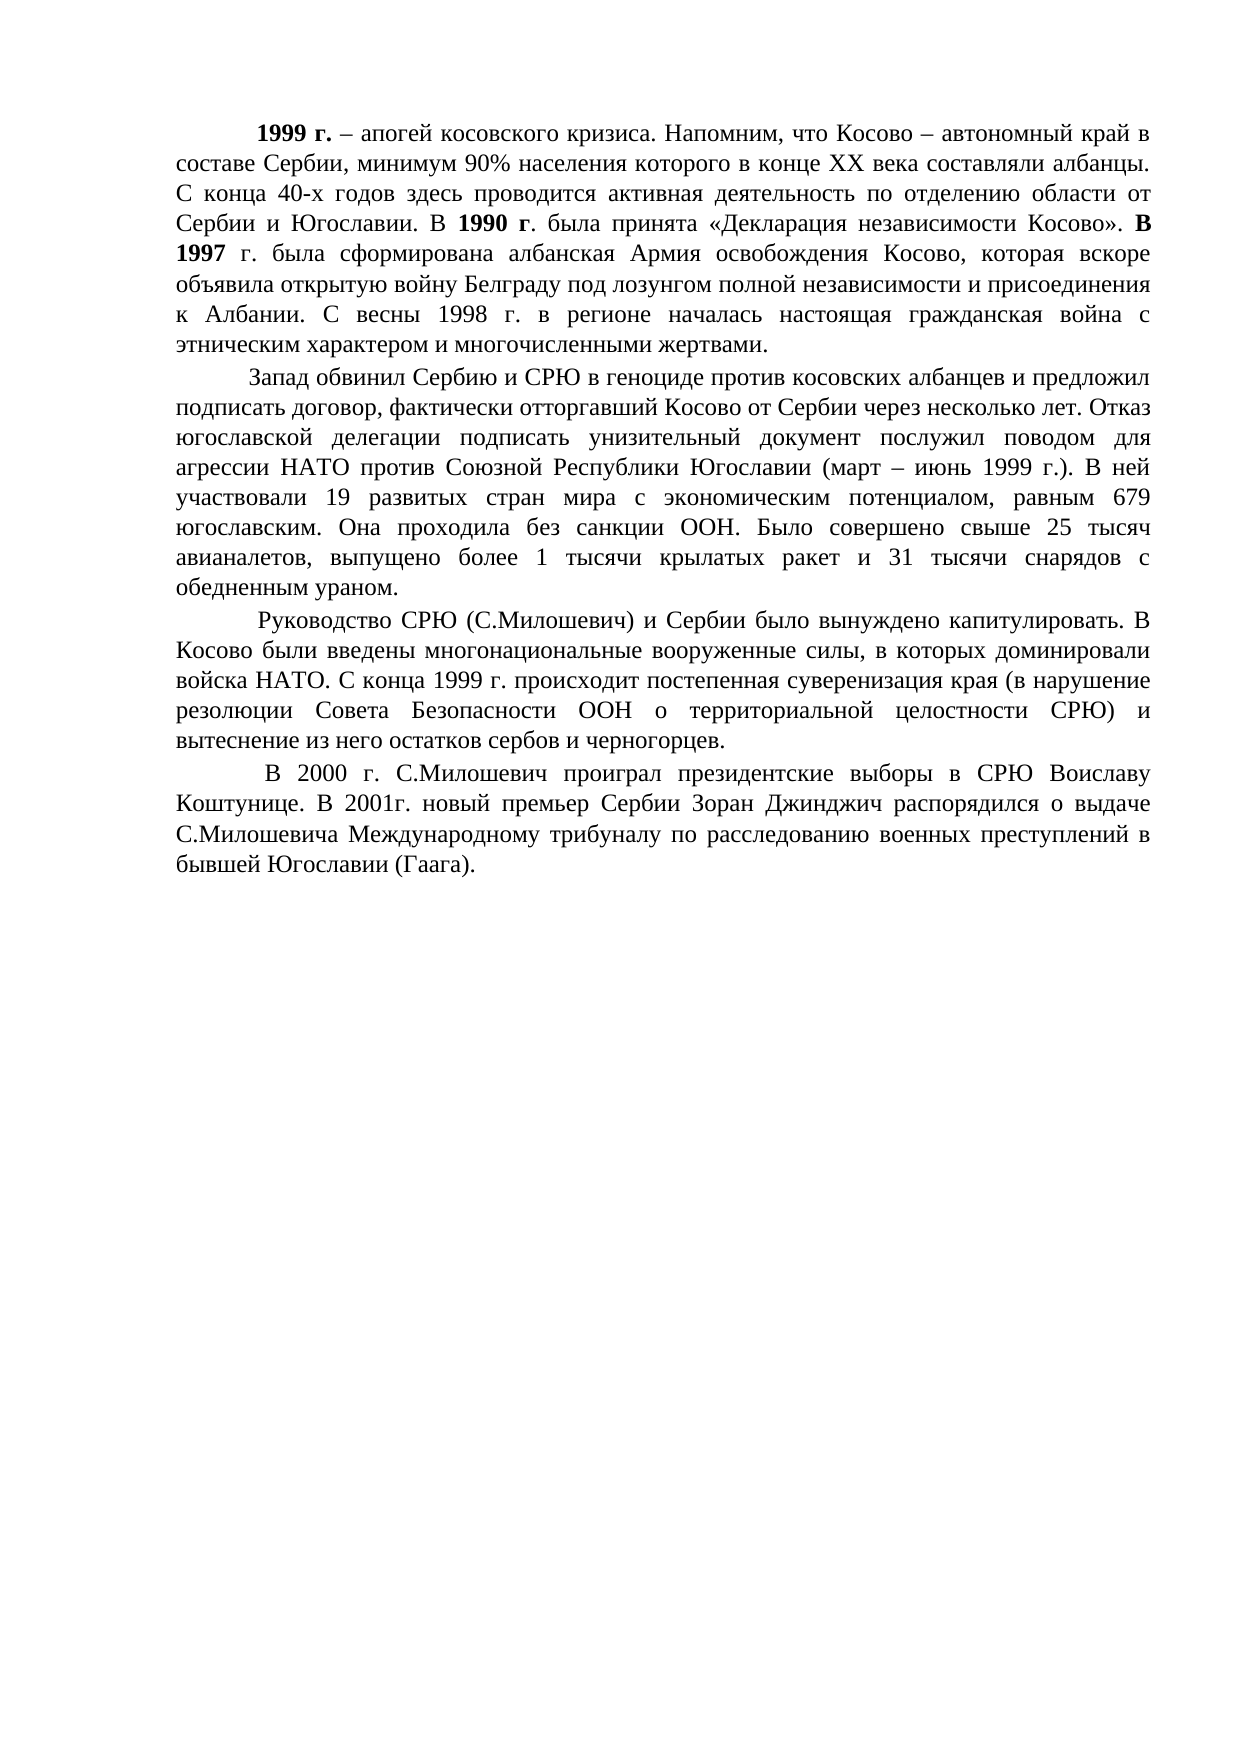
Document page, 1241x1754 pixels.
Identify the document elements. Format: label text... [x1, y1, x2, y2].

text Руководство СРЮ (С.Милошевич) и Сербии было вынуждено капитулировать. В Косово были введены многонациональные вооруженные силы, в которых доминировали войска НАТО. С конца 1999 г. происходит постепенная суверенизация края (в нарушение резолюции Совета Безопасности ООН о территориальной целостности СРЮ) и вытеснение из него остатков сербов и черногорцев. [176, 605, 1152, 754]
text В 2000 г. С.Милошевич проиграл президентские выборы в СРЮ Воиславу Коштунице. В 2001г. новый премьер Сербии Зоран Джинджич распорядился о выдаче С.Милошевича Международному трибуналу по расследованию военных преступлений в бывшей Югославии (Гаага). [176, 758, 1152, 877]
text Запад обвинил Сербию и СРЮ в геноциде против косовских албанцев и предложил подписать договор, фактически отторгавший Косово от Сербии через несколько лет. Отказ югославской делегации подписать унизительный документ послужил поводом для агрессии НАТО против Союзной Республики Югославии (март – июнь 1999 г.). В ней участвовали 19 развитых стран мира с экономическим потенциалом, равным 679 югославским. Она проходила без санкции ООН. Было совершено свыше 25 тысяч авианалетов, выпущено более 1 тысячи крылатых ракет и 31 тысячи снарядов с обедненным ураном. [176, 362, 1152, 601]
text 1999 г. – апогей косовского кризиса. Напомним, что Косово – автономный край в составе Сербии, минимум 90% населения которого в конце ХХ века составляли албанцы. С конца 40-х годов здесь проводится активная деятельность по отделению области от Сербии и Югославии. В 1990 г. была принята «Декларация независимости Косово». В 1997 г. была сформирована албанская Армия освобождения Косово, которая вскоре объявила открытую войну Белграду под лозунгом полной независимости и присоединения к Албании. С весны 1998 г. в регионе началась настоящая гражданская война с этническим характером и многочисленными жертвами. [176, 118, 1152, 358]
